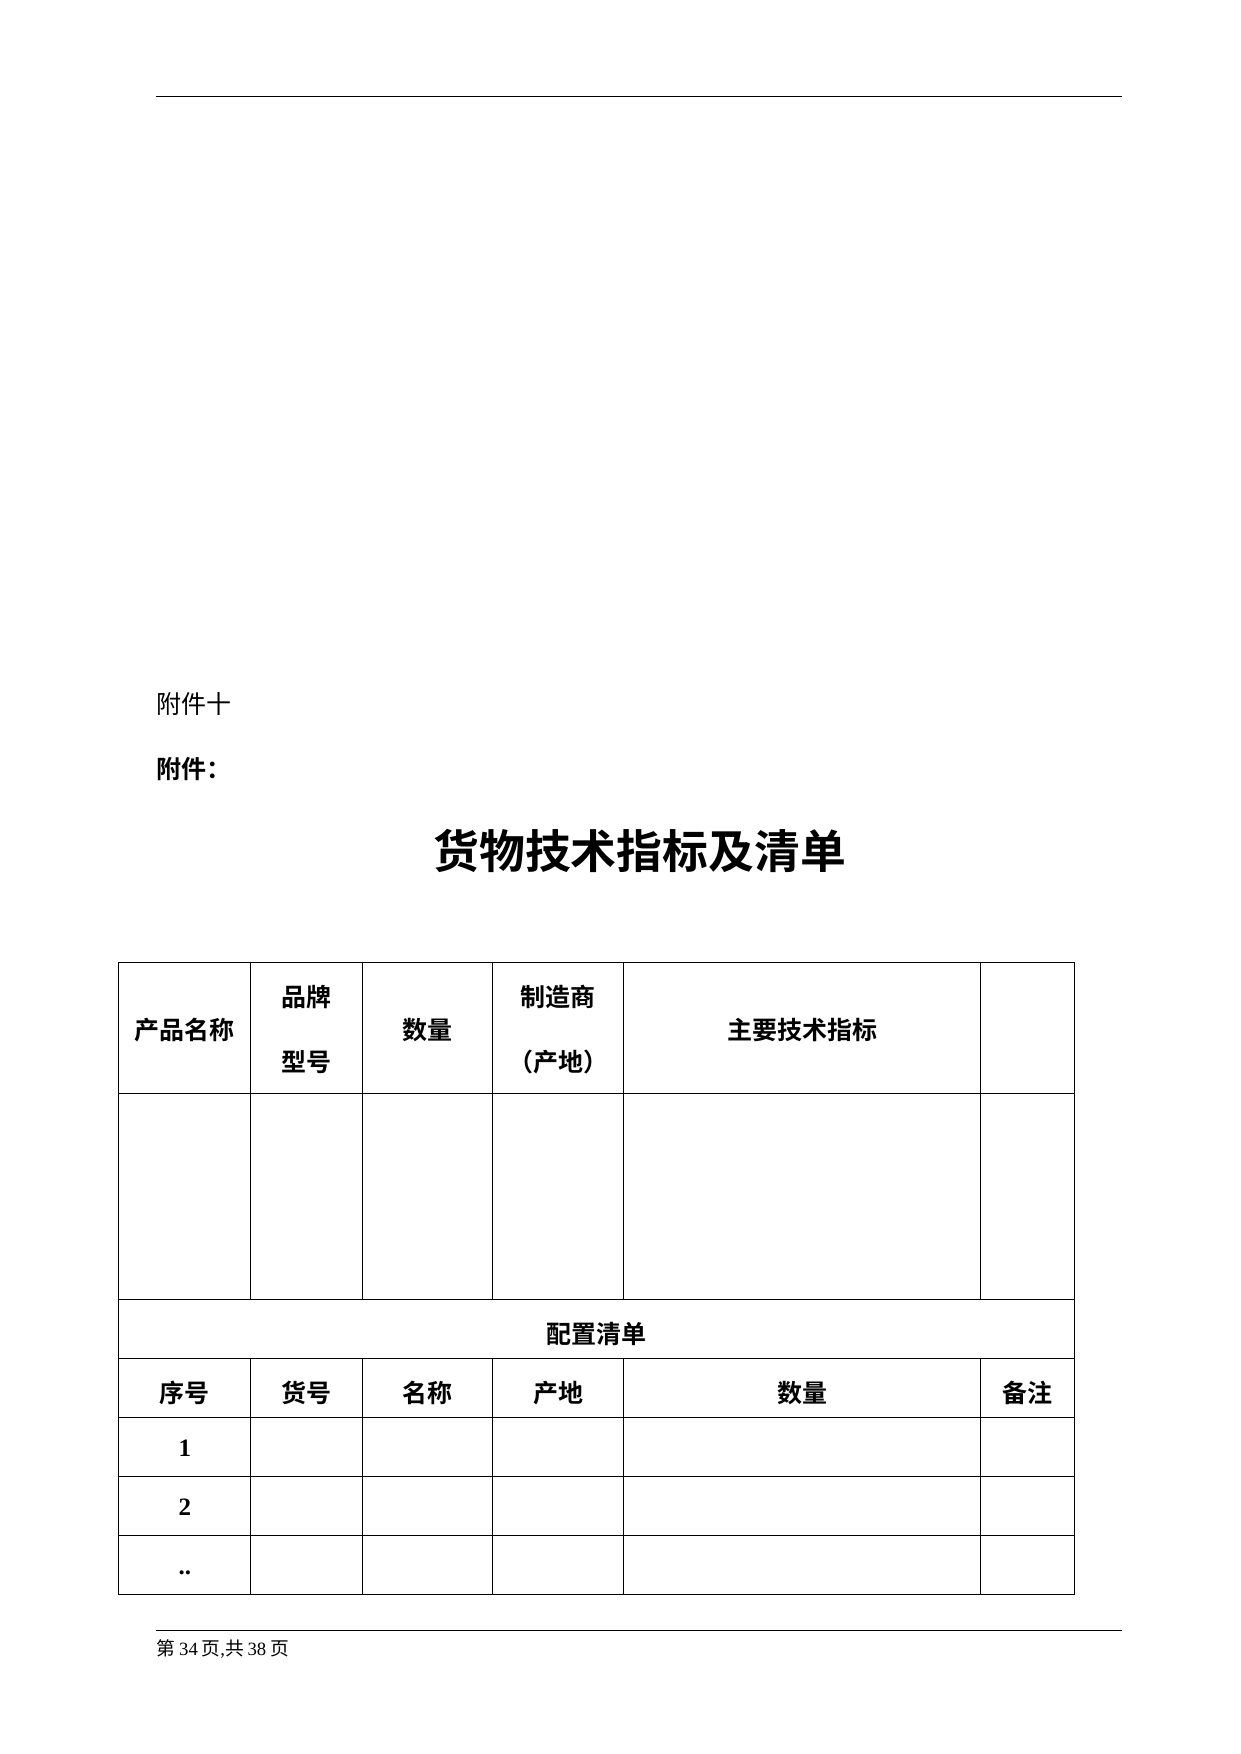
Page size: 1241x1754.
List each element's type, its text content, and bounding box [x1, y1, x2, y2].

table_cell 数量 [624, 1359, 980, 1417]
table_cell 序号 [119, 1359, 250, 1417]
table_cell [363, 1418, 492, 1476]
table_cell [624, 1094, 980, 1299]
table_cell [493, 1418, 623, 1476]
table_cell 2 [119, 1477, 250, 1535]
table_cell [251, 1418, 362, 1476]
table_header 主要技术指标 [624, 963, 980, 1093]
table_cell 配置清单 [119, 1300, 1074, 1358]
table_cell [363, 1094, 492, 1299]
table_cell [119, 1094, 250, 1299]
text 附件： [156, 735, 1122, 800]
table_cell [493, 1094, 623, 1299]
table_cell [624, 1418, 980, 1476]
table_header 产品名称 [119, 963, 250, 1093]
table_header 数量 [363, 963, 492, 1093]
table_cell 1 [119, 1418, 250, 1476]
table_cell [493, 1477, 623, 1535]
table_cell [251, 1477, 362, 1535]
table_cell [981, 1536, 1074, 1594]
table_cell [251, 1536, 362, 1594]
table_cell 产地 [493, 1359, 623, 1417]
table_header 品牌 型号 [251, 963, 362, 1093]
table_cell 货号 [251, 1359, 362, 1417]
table_cell [624, 1477, 980, 1535]
table_cell 名称 [363, 1359, 492, 1417]
table_cell [251, 1094, 362, 1299]
table_cell .. [119, 1536, 250, 1594]
table_cell [981, 1094, 1074, 1299]
table_cell [624, 1536, 980, 1594]
table_cell [363, 1477, 492, 1535]
table_cell [981, 1477, 1074, 1535]
text 附件十 [156, 670, 1122, 735]
table_cell [493, 1536, 623, 1594]
table_cell [363, 1536, 492, 1594]
table_header [981, 963, 1074, 1093]
table_header 制造商 （产地） [493, 963, 623, 1093]
text 货物技术指标及清单 [156, 800, 1122, 897]
table_cell 备注 [981, 1359, 1074, 1417]
table_cell [981, 1418, 1074, 1476]
